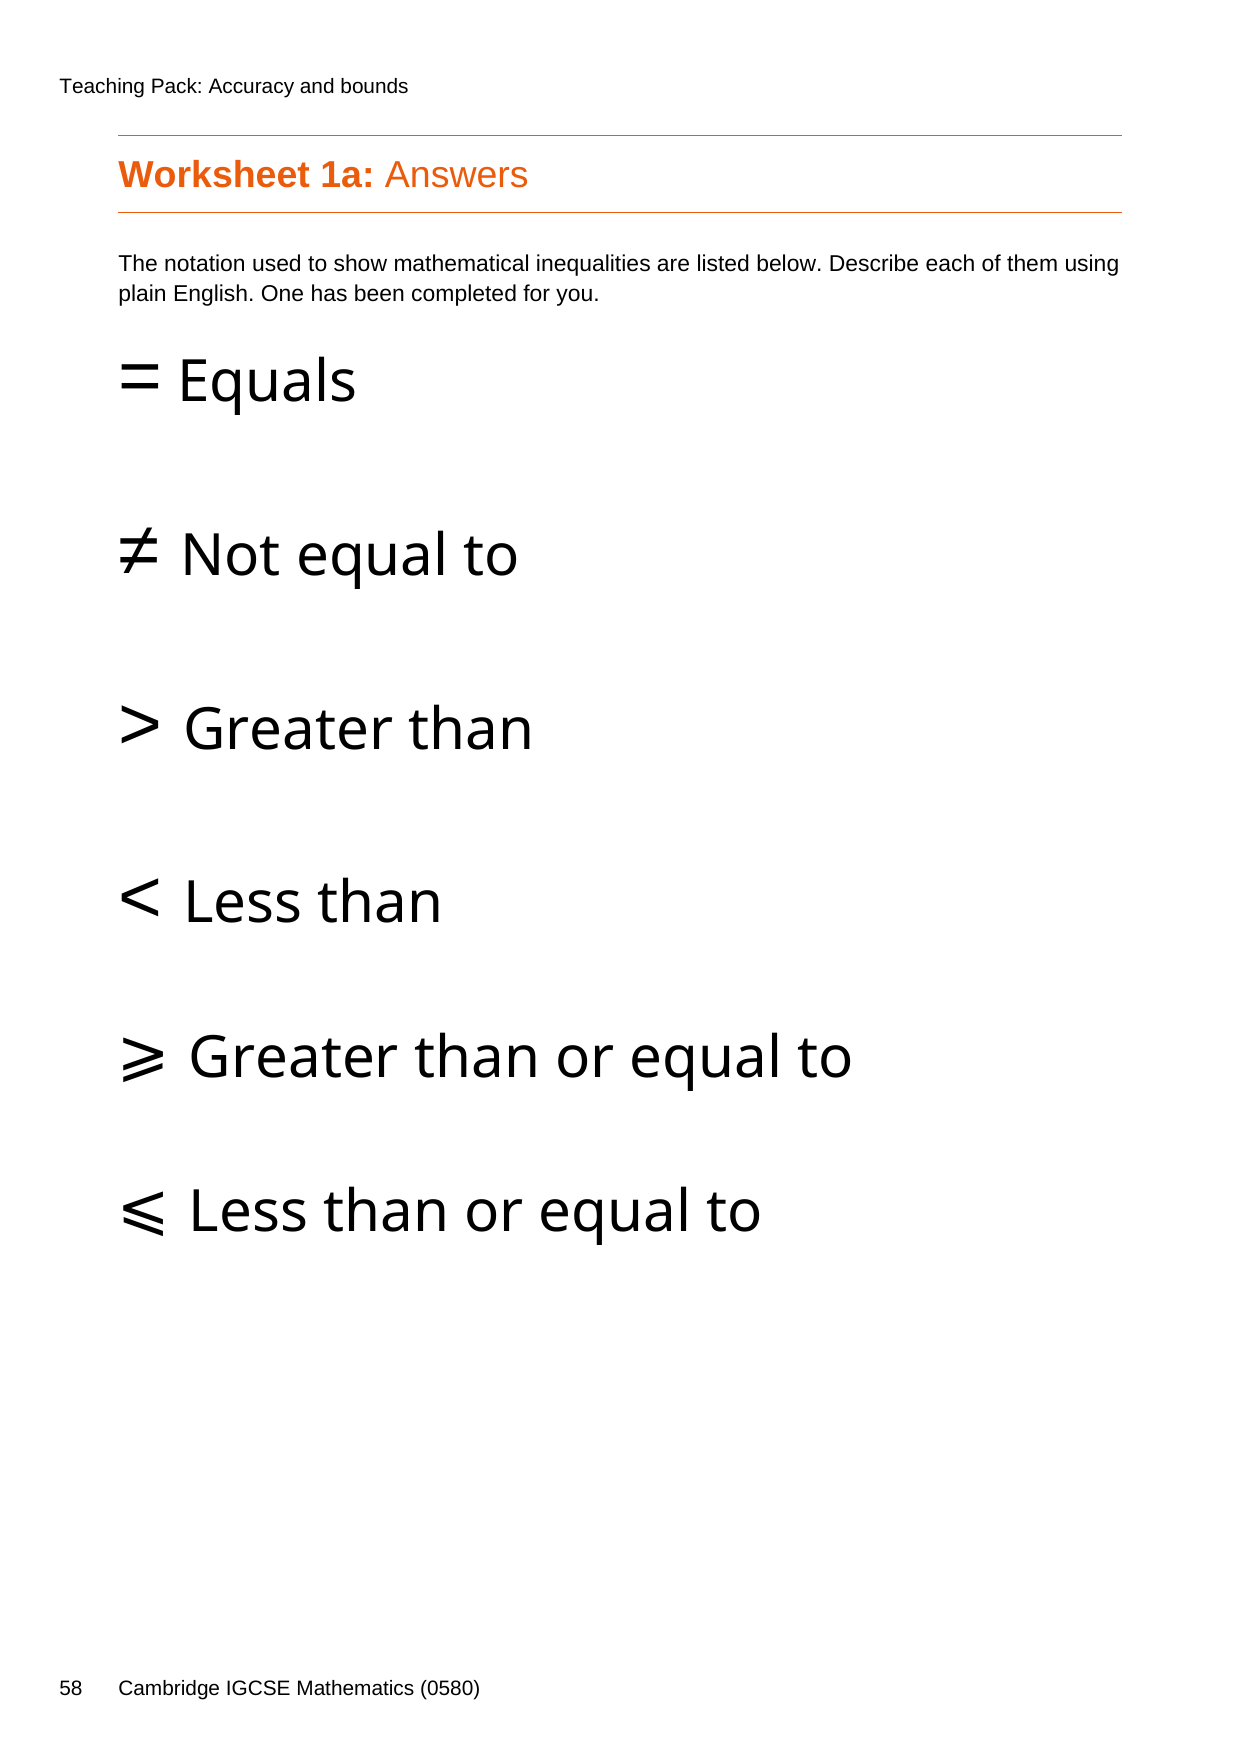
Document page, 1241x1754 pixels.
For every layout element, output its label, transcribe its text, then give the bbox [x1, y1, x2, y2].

text < Less than [118, 852, 1122, 940]
text = Equals [118, 331, 1122, 419]
text The notation used to show mathematical inequalities are listed below. Describe each of them using plain English. One has been completed for you. [118, 250, 1122, 307]
text > Greater than [118, 679, 1122, 766]
text ⩾ Greater than or equal to [118, 1015, 1122, 1094]
text ⩽ Less than or equal to [118, 1169, 1122, 1249]
text Worksheet 1a: Answers [118, 136, 1122, 212]
text ≠ Not equal to [118, 505, 1122, 592]
